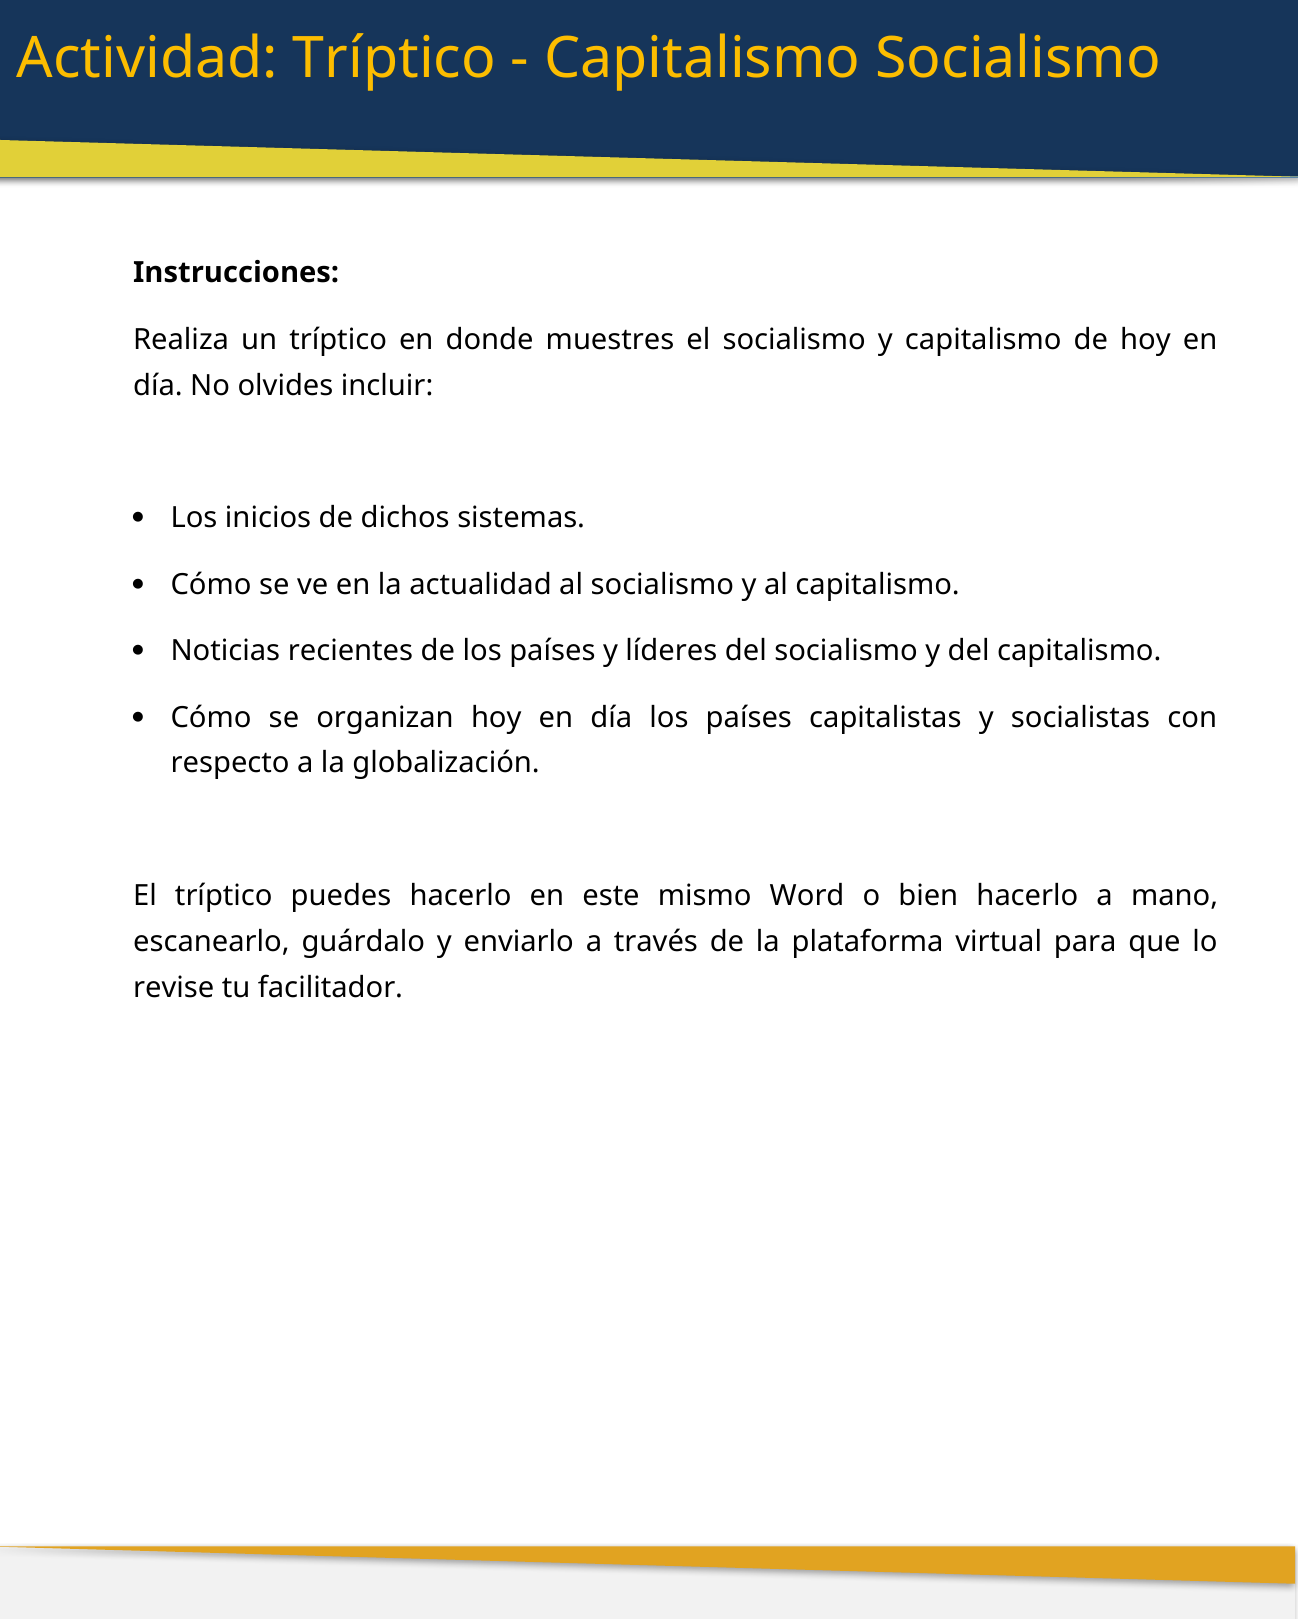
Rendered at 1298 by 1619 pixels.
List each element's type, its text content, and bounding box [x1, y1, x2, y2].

list Noticias recientes de los países y líderes del socialismo y del capitalismo. [133, 629, 1219, 669]
list Cómo se organizan hoy en día los países capitalistas y socialistas con respecto a la globalización. [133, 696, 1219, 781]
text Instrucciones: [133, 252, 1219, 291]
text Realiza un tríptico en donde muestres el socialismo y capitalismo de hoy en día. No olvides incluir: [133, 318, 1219, 403]
list Cómo se ve en la actualidad al socialismo y al capitalismo. [133, 563, 1219, 603]
list Los inicios de dichos sistemas. [133, 497, 1219, 536]
text El tríptico puedes hacerlo en este mismo Word o bien hacerlo a mano, escanearlo, guárdalo y enviarlo a través de la plataforma virtual para que lo revise tu facilitador. [133, 874, 1219, 1006]
